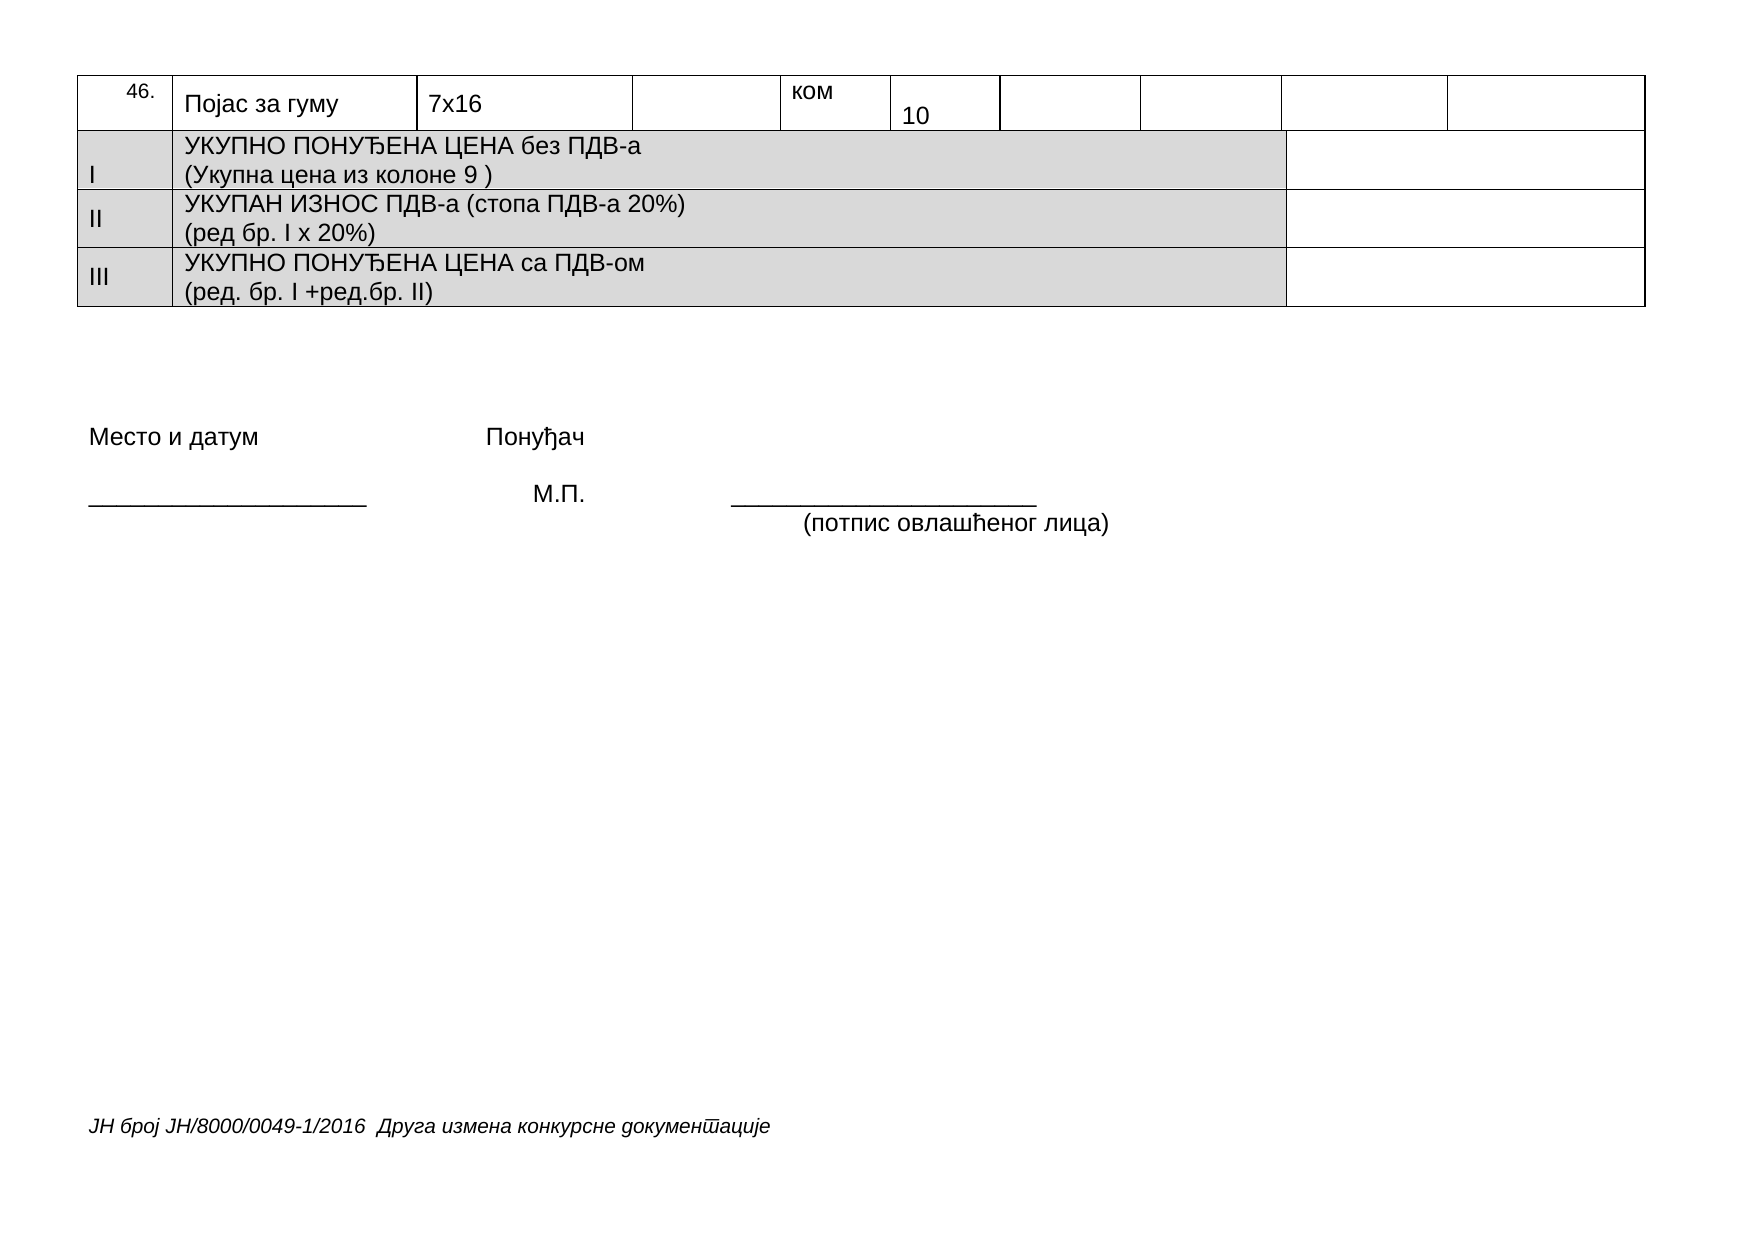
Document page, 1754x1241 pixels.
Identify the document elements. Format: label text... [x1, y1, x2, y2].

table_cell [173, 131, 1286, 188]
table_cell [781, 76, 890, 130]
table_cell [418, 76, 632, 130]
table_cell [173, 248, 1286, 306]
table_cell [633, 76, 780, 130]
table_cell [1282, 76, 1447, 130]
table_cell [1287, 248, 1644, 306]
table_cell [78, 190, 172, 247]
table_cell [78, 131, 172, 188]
text Место и датум Понуђач [89, 422, 1660, 450]
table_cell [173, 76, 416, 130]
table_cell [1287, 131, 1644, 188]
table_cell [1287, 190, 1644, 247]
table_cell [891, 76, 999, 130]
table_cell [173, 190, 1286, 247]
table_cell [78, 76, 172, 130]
text (потпис овлашћеног лица) [89, 508, 1660, 537]
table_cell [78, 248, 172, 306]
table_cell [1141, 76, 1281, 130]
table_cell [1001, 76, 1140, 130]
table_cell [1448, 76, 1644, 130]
text ____________________ М.П. ______________________ [89, 479, 1660, 508]
